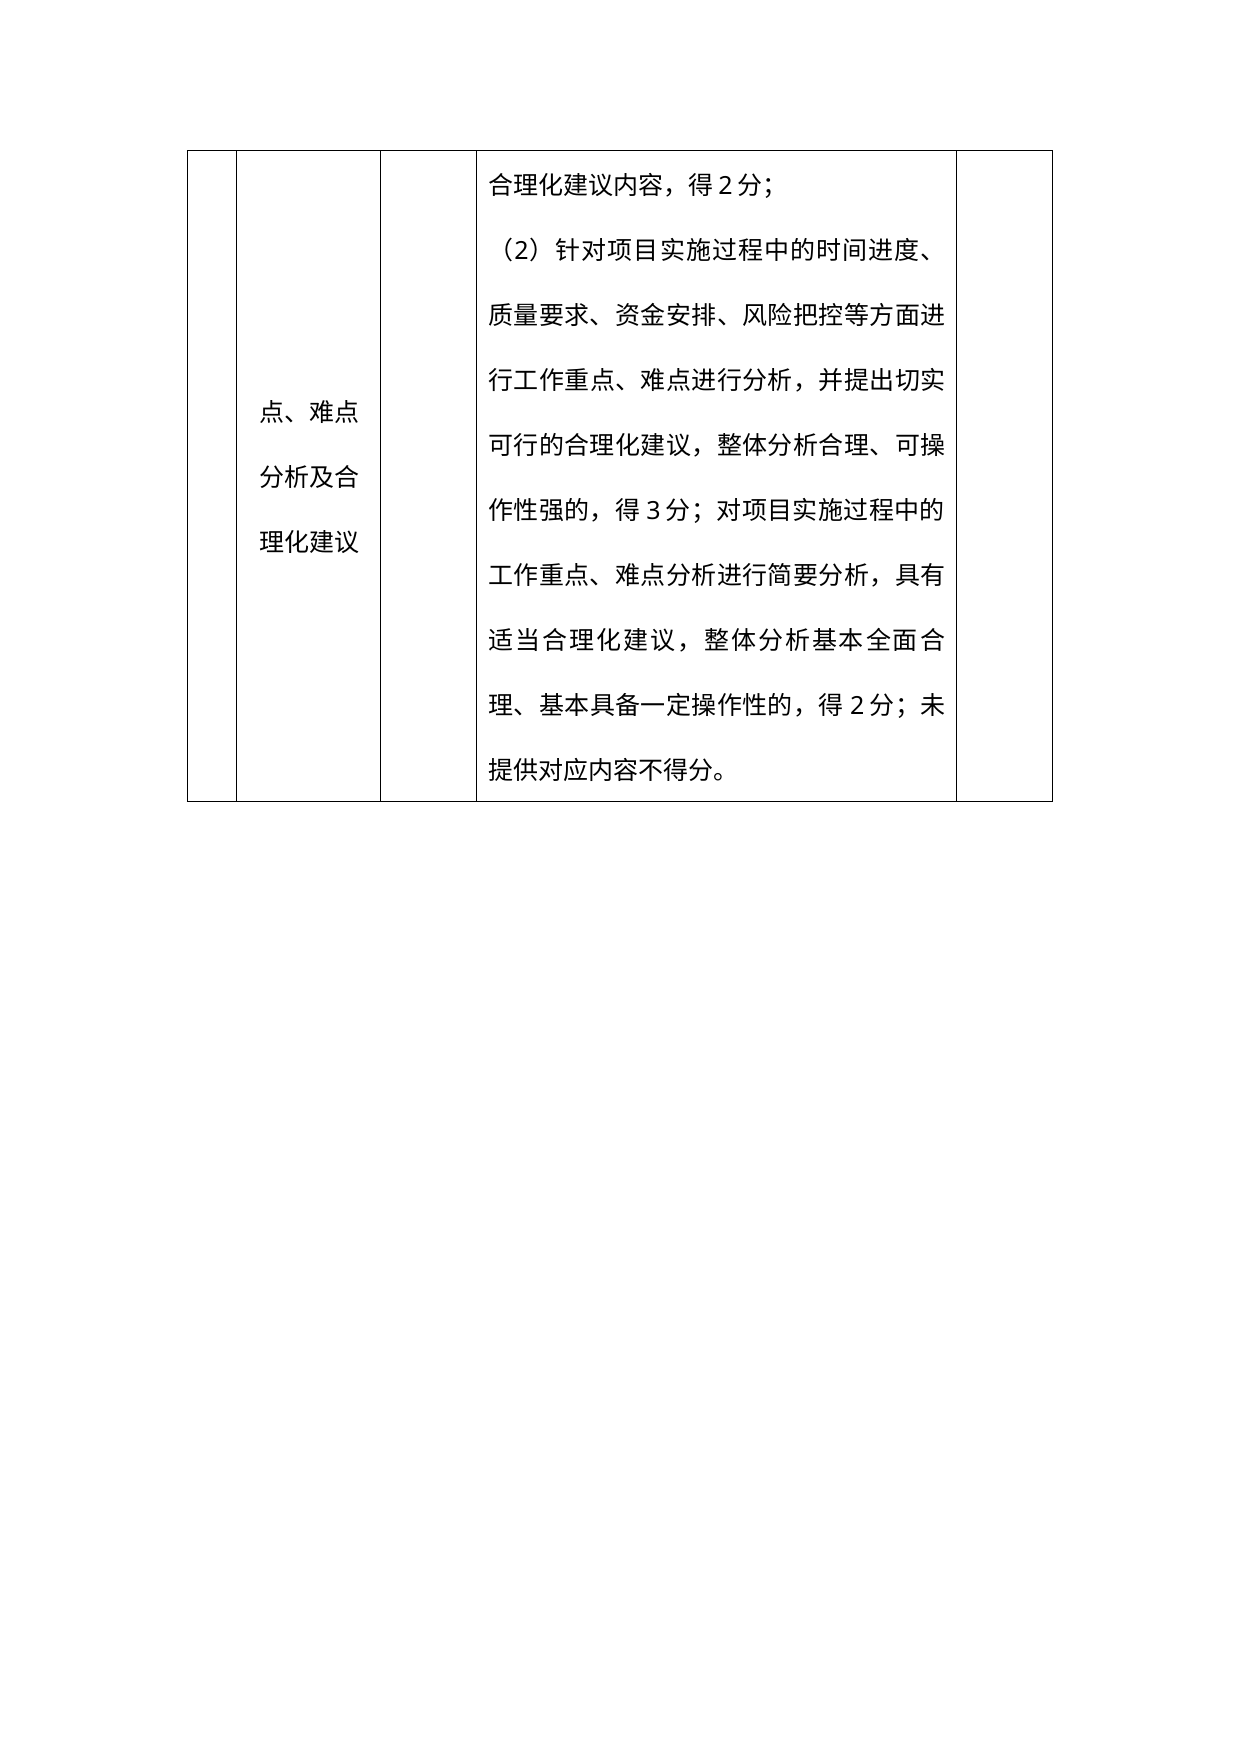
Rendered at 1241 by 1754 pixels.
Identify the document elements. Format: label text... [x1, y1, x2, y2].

table_cell [957, 151, 1052, 801]
table_cell 5 [381, 151, 476, 801]
table_cell 工作重点、难点分析及合理化建议 [237, 151, 380, 801]
table_cell 8 [188, 151, 236, 801]
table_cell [477, 151, 956, 801]
